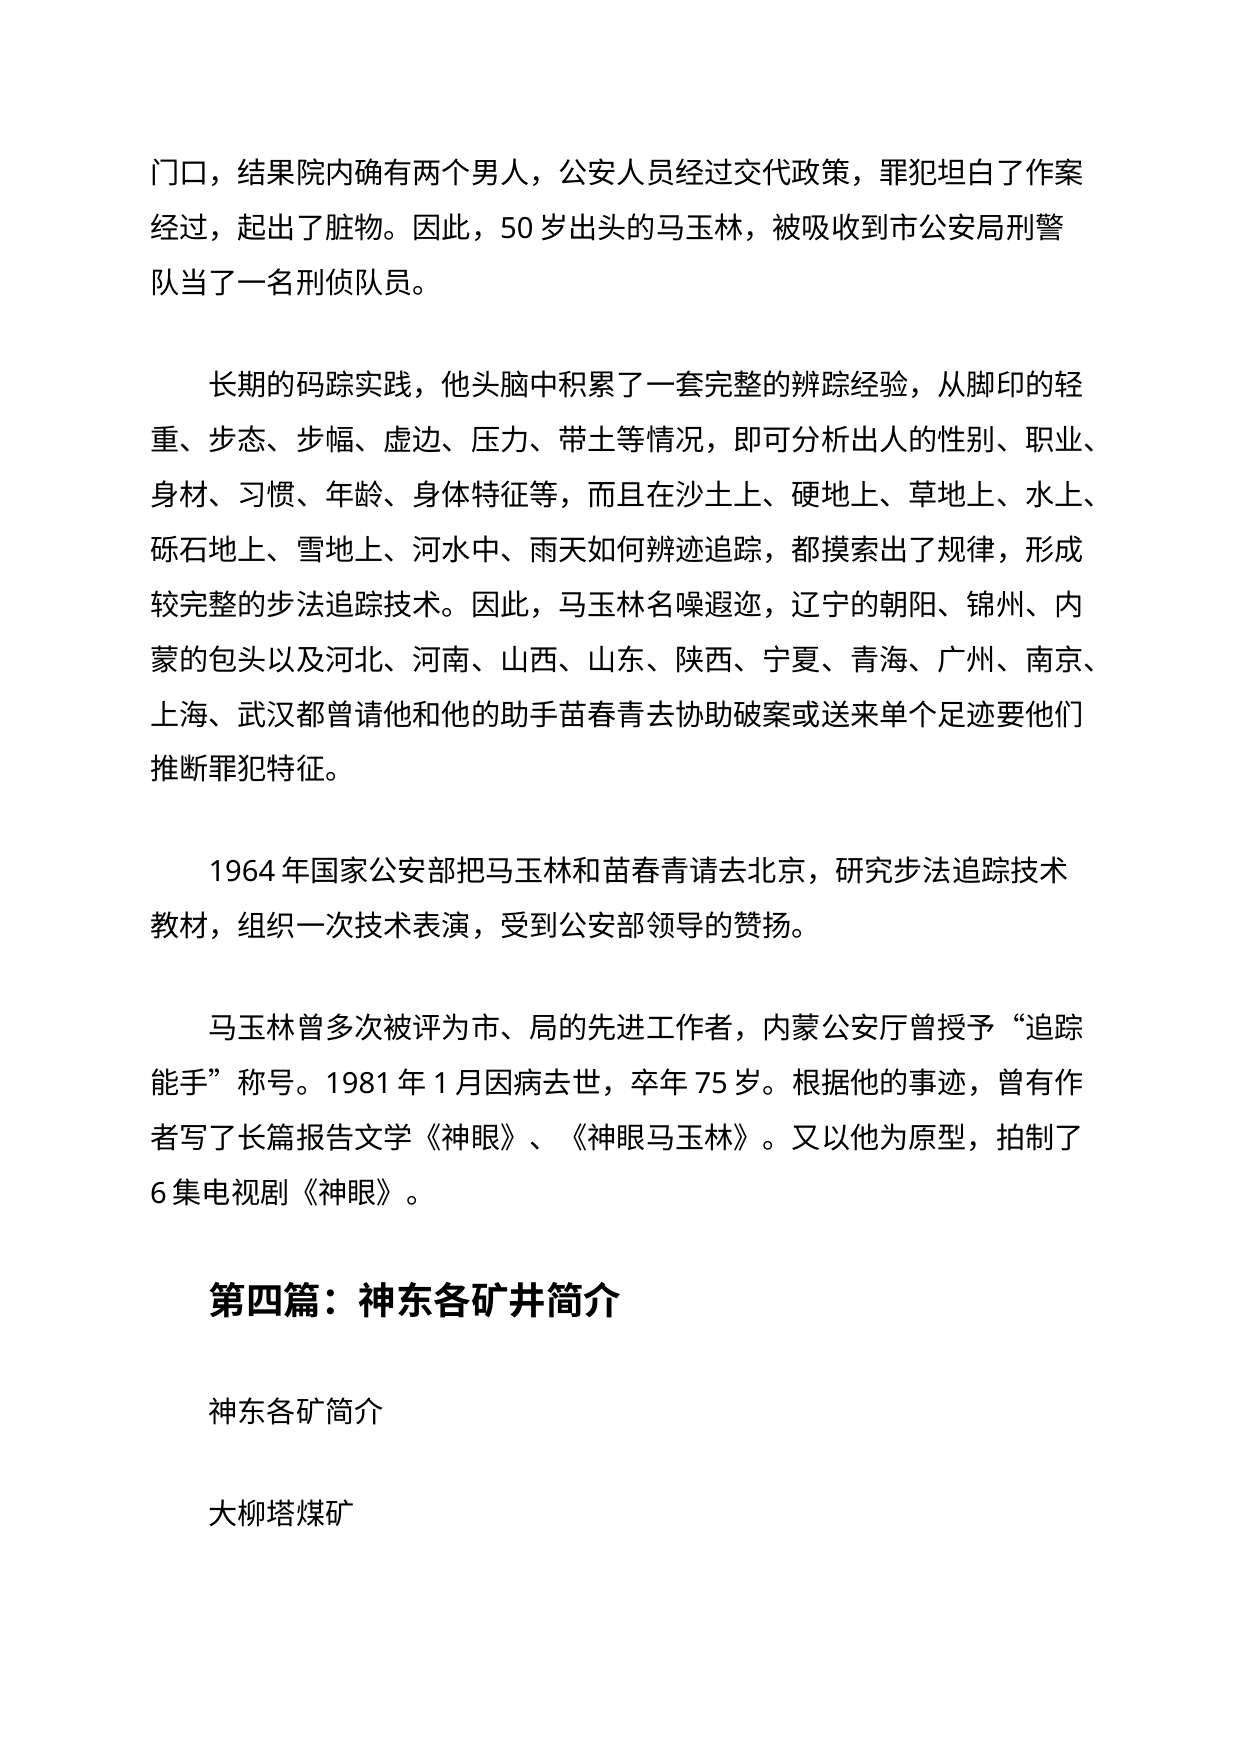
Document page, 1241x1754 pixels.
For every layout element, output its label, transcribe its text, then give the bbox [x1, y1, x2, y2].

text 大柳塔煤矿 [150, 1490, 1090, 1533]
text 神东各矿简介 [150, 1389, 1090, 1431]
text 长期的码踪实践，他头脑中积累了一套完整的辨踪经验，从脚印的轻重、步态、步幅、虚边、压力、带土等情况，即可分析出人的性别、职业、身材、习惯、年龄、身体特征等，而且在沙土上、硬地上、草地上、水上、砾石地上、雪地上、河水中、雨天如何辨迹追踪，都摸索出了规律，形成较完整的步法追踪技术。因此，马玉林名噪遐迩，辽宁的朝阳、锦州、内蒙的包头以及河北、河南、山西、山东、陕西、宁夏、青海、广州、南京、上海、武汉都曾请他和他的助手苗春青去协助破案或送来单个足迹要他们推断罪犯特征。 [150, 362, 1090, 788]
text 马玉林曾多次被评为市、局的先进工作者，内蒙公安厅曾授予“追踪能手”称号。1981年1月因病去世，卒年75岁。根据他的事迹，曾有作者写了长篇报告文学《神眼》、《神眼马玉林》。又以他为原型，拍制了6集电视剧《神眼》。 [150, 1004, 1090, 1212]
text 1964年国家公安部把马玉林和苗春青请去北京，研究步法追踪技术教材，组织一次技术表演，受到公安部领导的赞扬。 [150, 848, 1090, 945]
text 第四篇：神东各矿井简介 [150, 1271, 1090, 1326]
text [150, 150, 1090, 302]
